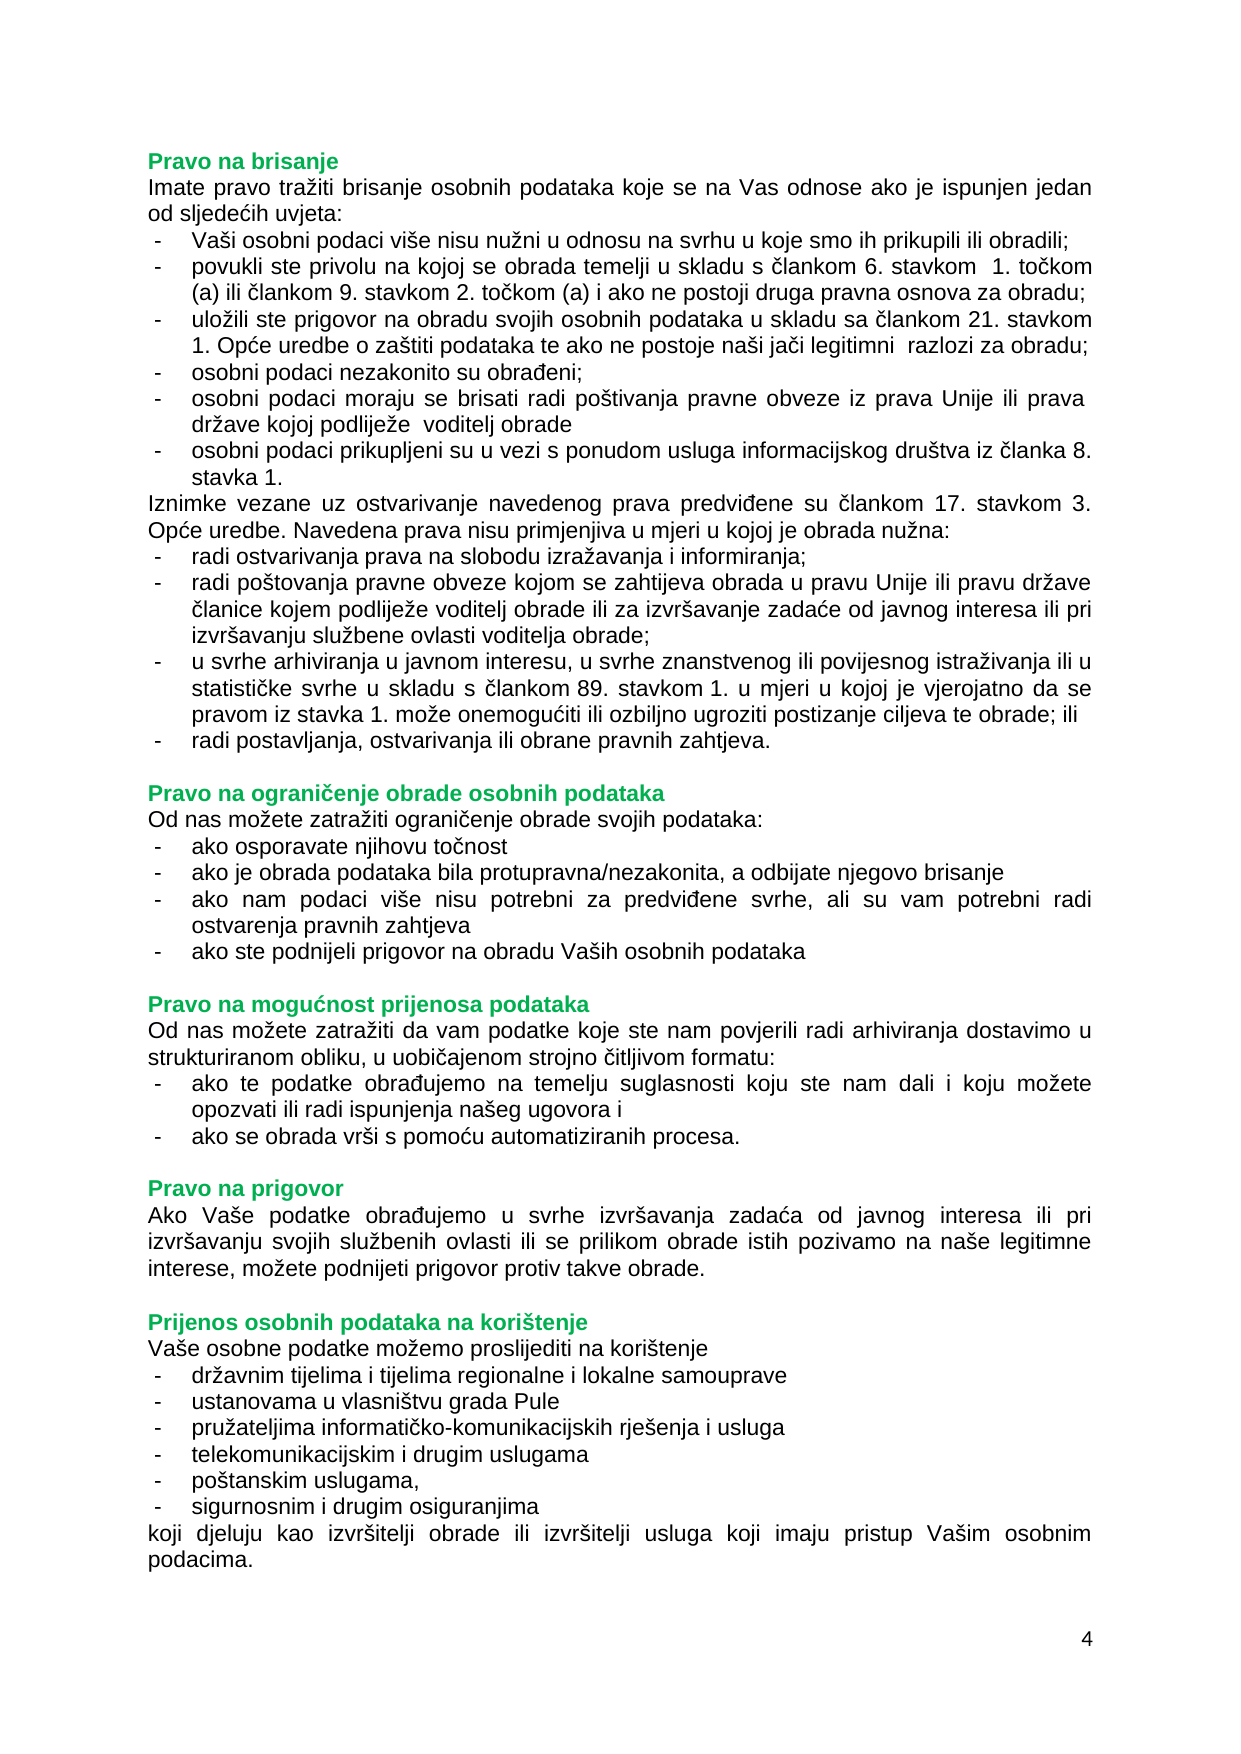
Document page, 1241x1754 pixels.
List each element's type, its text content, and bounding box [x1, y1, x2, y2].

list osobni podaci prikupljeni su u vezi s ponudom usluga informacijskog društva iz članka 8. stavka 1. [154, 437, 1093, 490]
list ako osporavate njihovu točnost [154, 833, 1093, 859]
text Pravo na ograničenje obrade osobnih podataka [148, 780, 1093, 806]
list radi postavljanja, ostvarivanja ili obrane pravnih zahtjeva. [154, 727, 1093, 754]
list državnim tijelima i tijelima regionalne i lokalne samouprave [154, 1362, 1093, 1388]
text Od nas možete zatražiti da vam podatke koje ste nam povjerili radi arhiviranja dostavimo u strukturiranom obliku, u uobičajenom strojno čitljivom formatu: [148, 1017, 1093, 1070]
list sigurnosnim i drugim osiguranjima [154, 1493, 1093, 1520]
list pružateljima informatičko-komunikacijskih rješenja i usluga [154, 1414, 1093, 1441]
list ako te podatke obrađujemo na temelju suglasnosti koju ste nam dali i koju možete opozvati ili radi ispunjenja našeg ugovora i [154, 1070, 1093, 1123]
text Od nas možete zatražiti ograničenje obrade svojih podataka: [148, 806, 1093, 833]
list ako se obrada vrši s pomoću automatiziranih procesa. [154, 1123, 1093, 1149]
text Prijenos osobnih podataka na korištenje [148, 1309, 1093, 1335]
list ako je obrada podataka bila protupravna/nezakonita, a odbijate njegovo brisanje [154, 859, 1093, 886]
list radi poštovanja pravne obveze kojom se zahtijeva obrada u pravu Unije ili pravu države članice kojem podliježe voditelj obrade ili za izvršavanje zadaće od javnog interesa ili pri izvršavanju službene ovlasti voditelja obrade; [154, 569, 1093, 648]
list telekomunikacijskim i drugim uslugama [154, 1441, 1093, 1467]
text Pravo na mogućnost prijenosa podataka [148, 991, 1093, 1017]
text Pravo na prigovor [148, 1175, 1093, 1202]
list u svrhe arhiviranja u javnom interesu, u svrhe znanstvenog ili povijesnog istraživanja ili u statističke svrhe u skladu s člankom 89. stavkom 1. u mjeri u kojoj je vjerojatno da se pravom iz stavka 1. može onemogućiti ili ozbiljno ugroziti postizanje ciljeva te obrade; ili [154, 648, 1093, 727]
text koji djeluju kao izvršitelji obrade ili izvršitelji usluga koji imaju pristup Vašim osobnim podacima. [148, 1520, 1093, 1572]
text Iznimke vezane uz ostvarivanje navedenog prava predviđene su člankom 17. stavkom 3. Opće uredbe. Navedena prava nisu primjenjiva u mjeri u kojoj je obrada nužna: [148, 490, 1093, 543]
list ako ste podnijeli prigovor na obradu Vaših osobnih podataka [154, 938, 1093, 964]
list poštanskim uslugama, [154, 1467, 1093, 1493]
list povukli ste privolu na kojoj se obrada temelji u skladu s člankom 6. stavkom 1. točkom (a) ili člankom 9. stavkom 2. točkom (a) i ako ne postoji druga pravna osnova za obradu; [154, 253, 1093, 306]
text Vaše osobne podatke možemo proslijediti na korištenje [148, 1335, 1093, 1362]
list osobni podaci moraju se brisati radi poštivanja pravne obveze iz prava Unije ili prava države kojoj podliježe voditelj obrade [154, 385, 1093, 437]
text Imate pravo tražiti brisanje osobnih podataka koje se na Vas odnose ako je ispunjen jedan od sljedećih uvjeta: [148, 174, 1093, 227]
list uložili ste prigovor na obradu svojih osobnih podataka u skladu sa člankom 21. stavkom 1. Opće uredbe o zaštiti podataka te ako ne postoje naši jači legitimni razlozi za obradu; [154, 306, 1093, 358]
text Ako Vaše podatke obrađujemo u svrhe izvršavanja zadaća od javnog interesa ili pri izvršavanju svojih službenih ovlasti ili se prilikom obrade istih pozivamo na naše legitimne interese, možete podnijeti prigovor protiv takve obrade. [148, 1202, 1093, 1281]
list ustanovama u vlasništvu grada Pule [154, 1388, 1093, 1414]
text Pravo na brisanje [148, 148, 1093, 174]
list ako nam podaci više nisu potrebni za predviđene svrhe, ali su vam potrebni radi ostvarenja pravnih zahtjeva [154, 886, 1093, 938]
list Vaši osobni podaci više nisu nužni u odnosu na svrhu u koje smo ih prikupili ili obradili; [154, 227, 1093, 253]
list radi ostvarivanja prava na slobodu izražavanja i informiranja; [154, 543, 1093, 569]
list osobni podaci nezakonito su obrađeni; [154, 358, 1093, 385]
